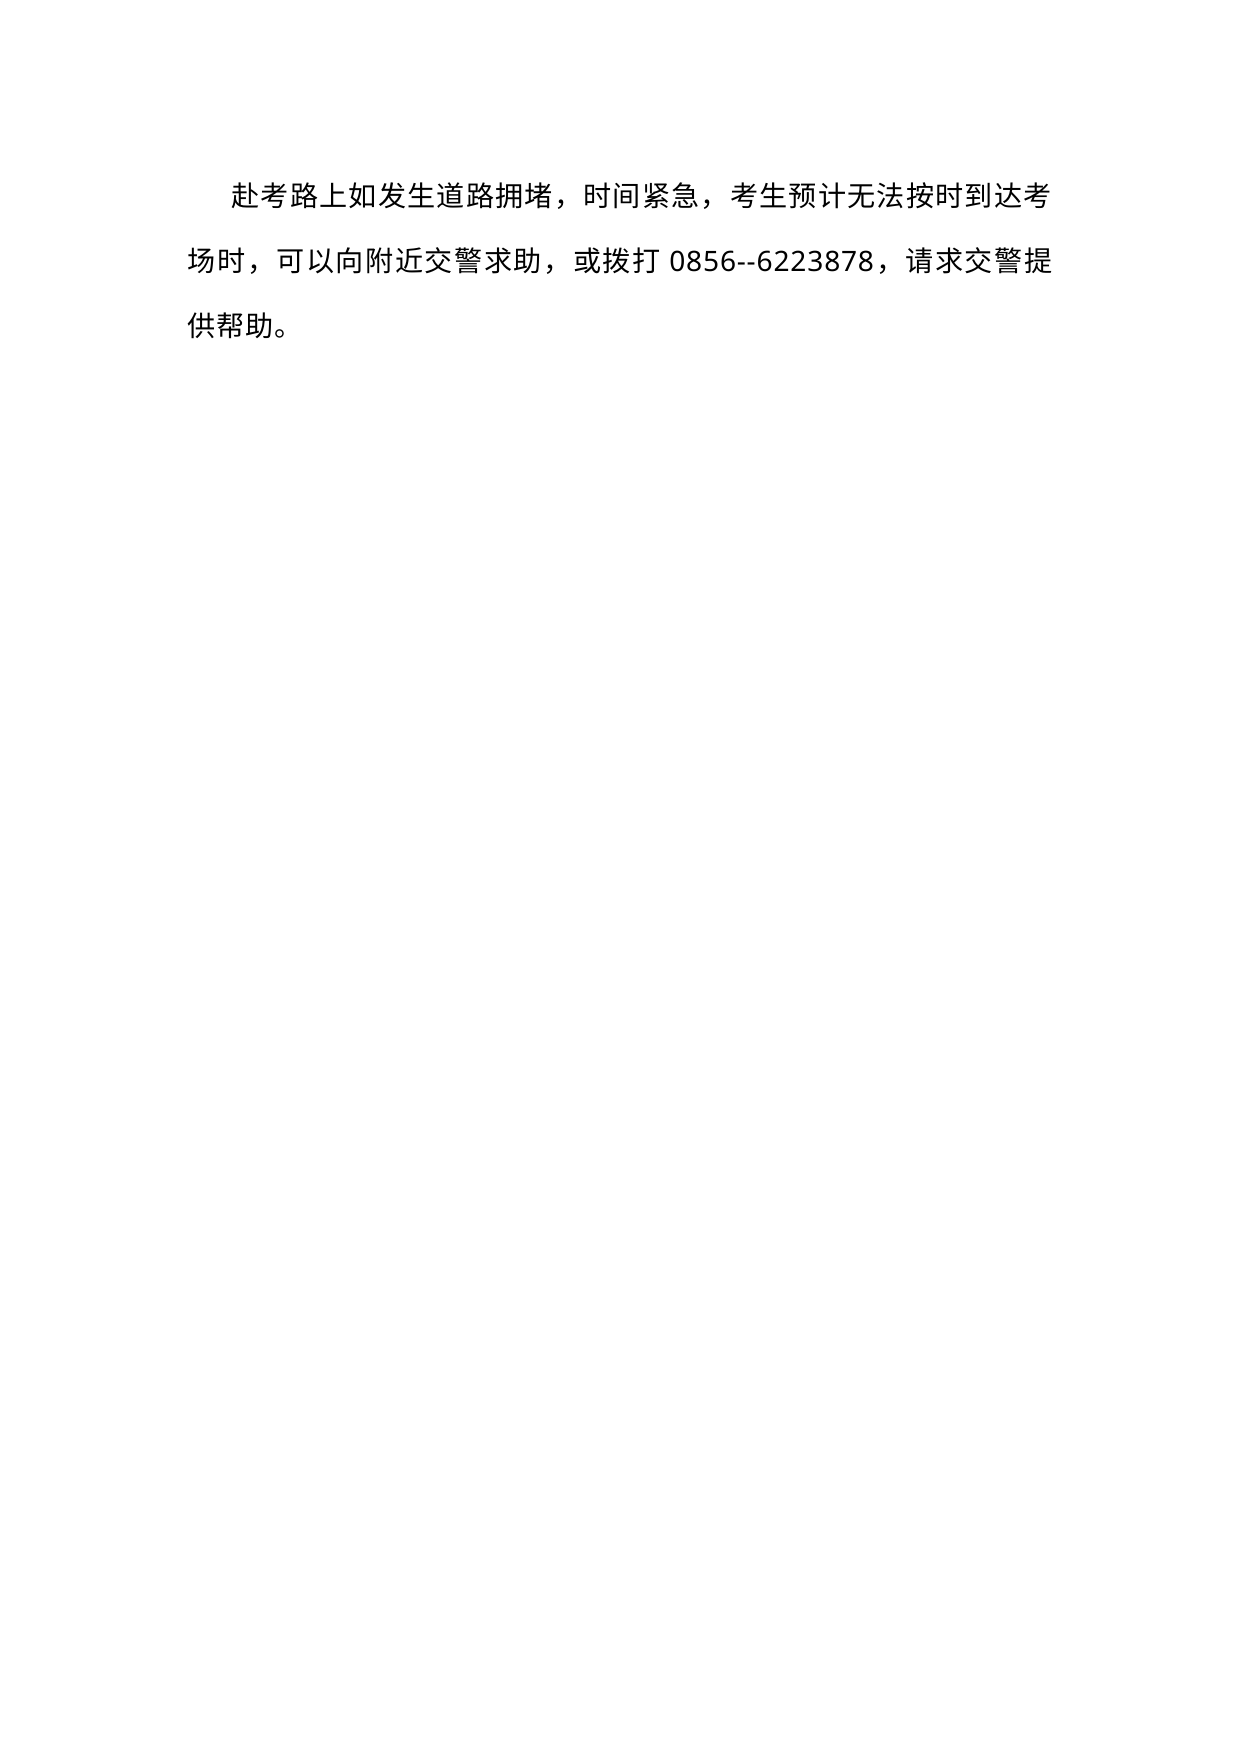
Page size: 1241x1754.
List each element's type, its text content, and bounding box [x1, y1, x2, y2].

text 赴考路上如发生道路拥堵，时间紧急，考生预计无法按时到达考场时，可以向附近交警求助，或拨打0856--6223878，请求交警提供帮助。 [187, 162, 1053, 357]
